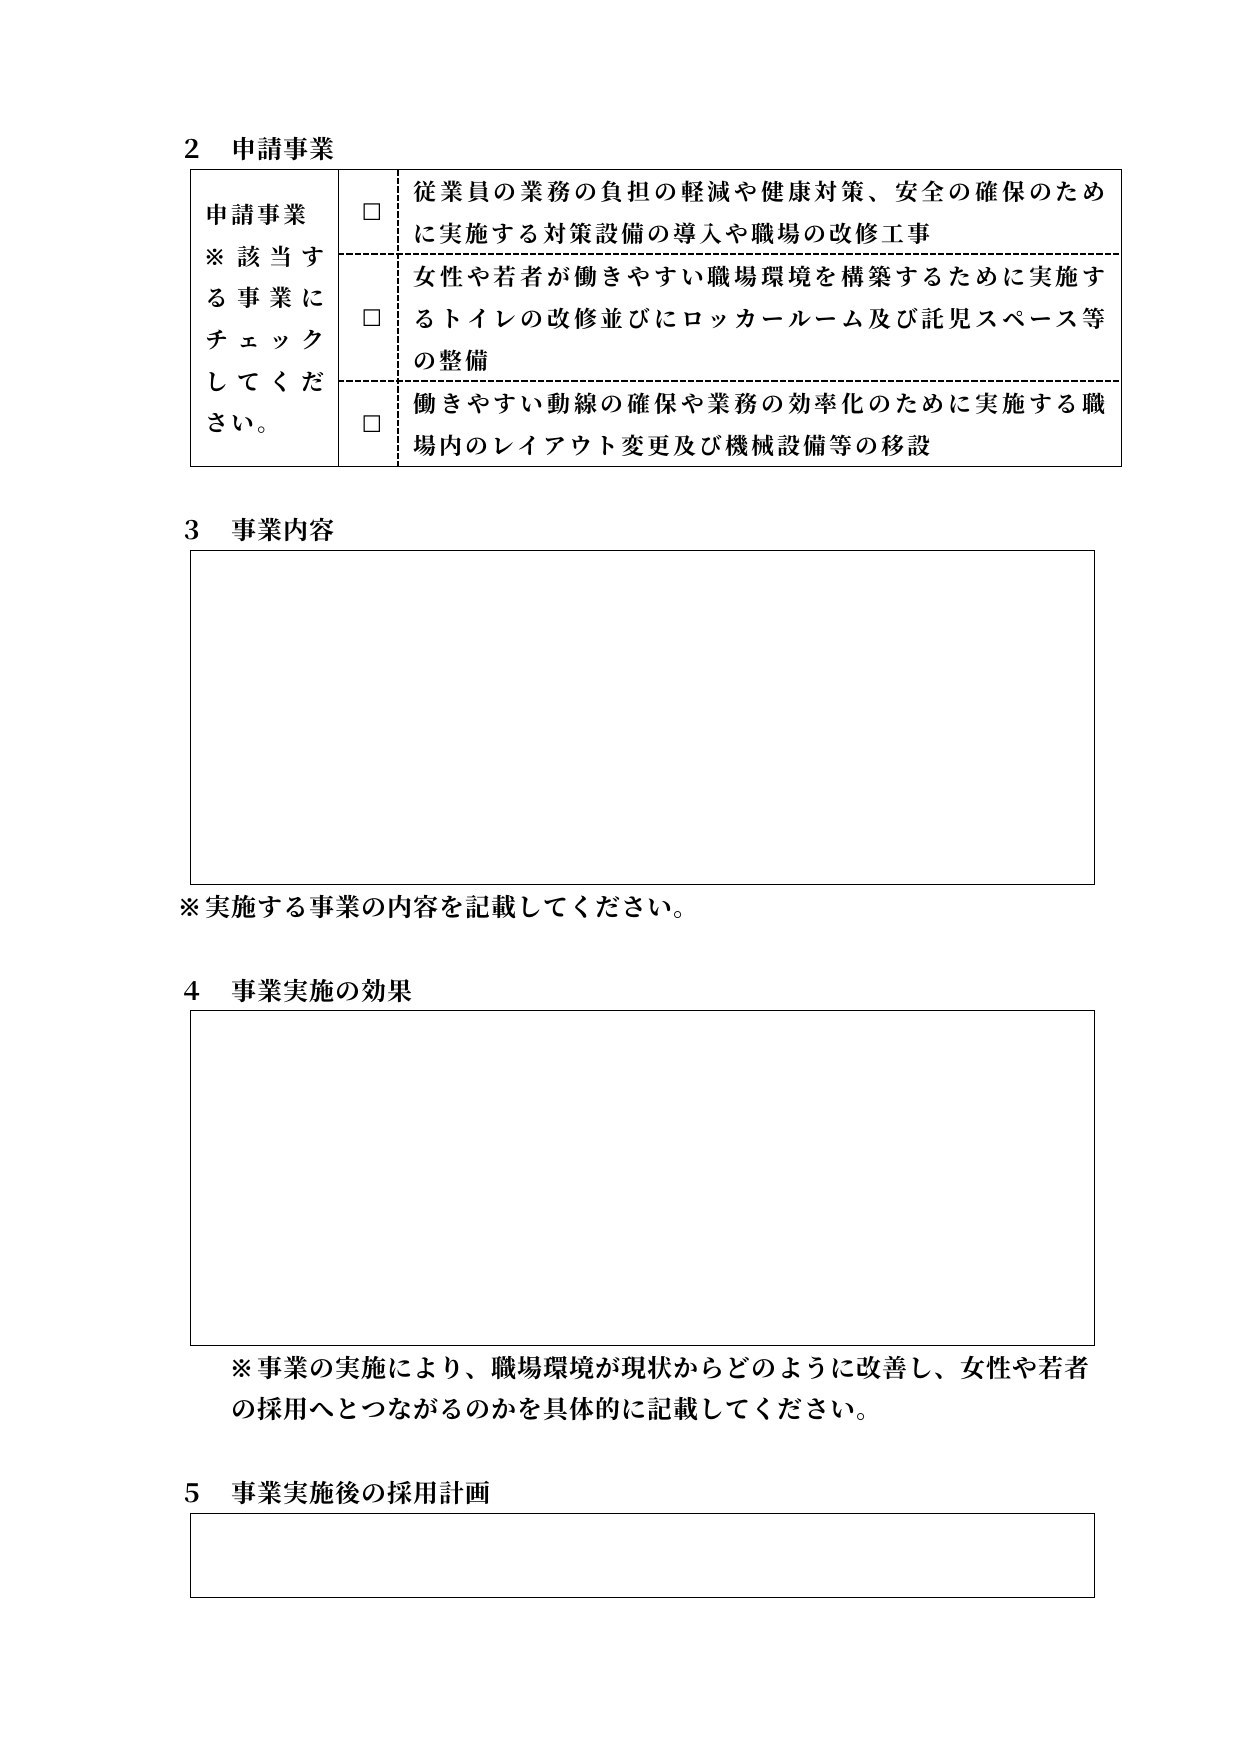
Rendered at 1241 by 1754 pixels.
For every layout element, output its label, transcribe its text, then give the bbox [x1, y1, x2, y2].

table_cell 女性や若者が働きやすい職場環境を構築するために実施するトイレの改修並びにロッカールーム及び託児スペース等の整備 [398, 253, 1121, 380]
text ※実施する事業の内容を記載してください。 [179, 885, 1091, 927]
table_header [191, 551, 1094, 884]
table_cell 働きやすい動線の確保や業務の効率化のために実施する職場内のレイアウト変更及び機械設備等の移設 [398, 380, 1121, 466]
table_header [191, 1514, 1094, 1597]
text ２ 申請事業 [179, 127, 1091, 169]
text ４ 事業実施の効果 [179, 969, 1091, 1010]
text ※事業の実施により、職場環境が現状からどのように改善し、女性や若者の採用へとつながるのかを具体的に記載してください。 [205, 1346, 1091, 1429]
text ５ 事業実施後の採用計画 [179, 1471, 1091, 1512]
table_header 従業員の業務の負担の軽減や健康対策、安全の確保のために実施する対策設備の導入や職場の改修工事 [398, 170, 1121, 253]
table_header 申請事業 ※該当する事業にチェックしてください。 [191, 170, 338, 466]
text ３ 事業内容 [179, 508, 1091, 550]
table_header [191, 1011, 1094, 1345]
